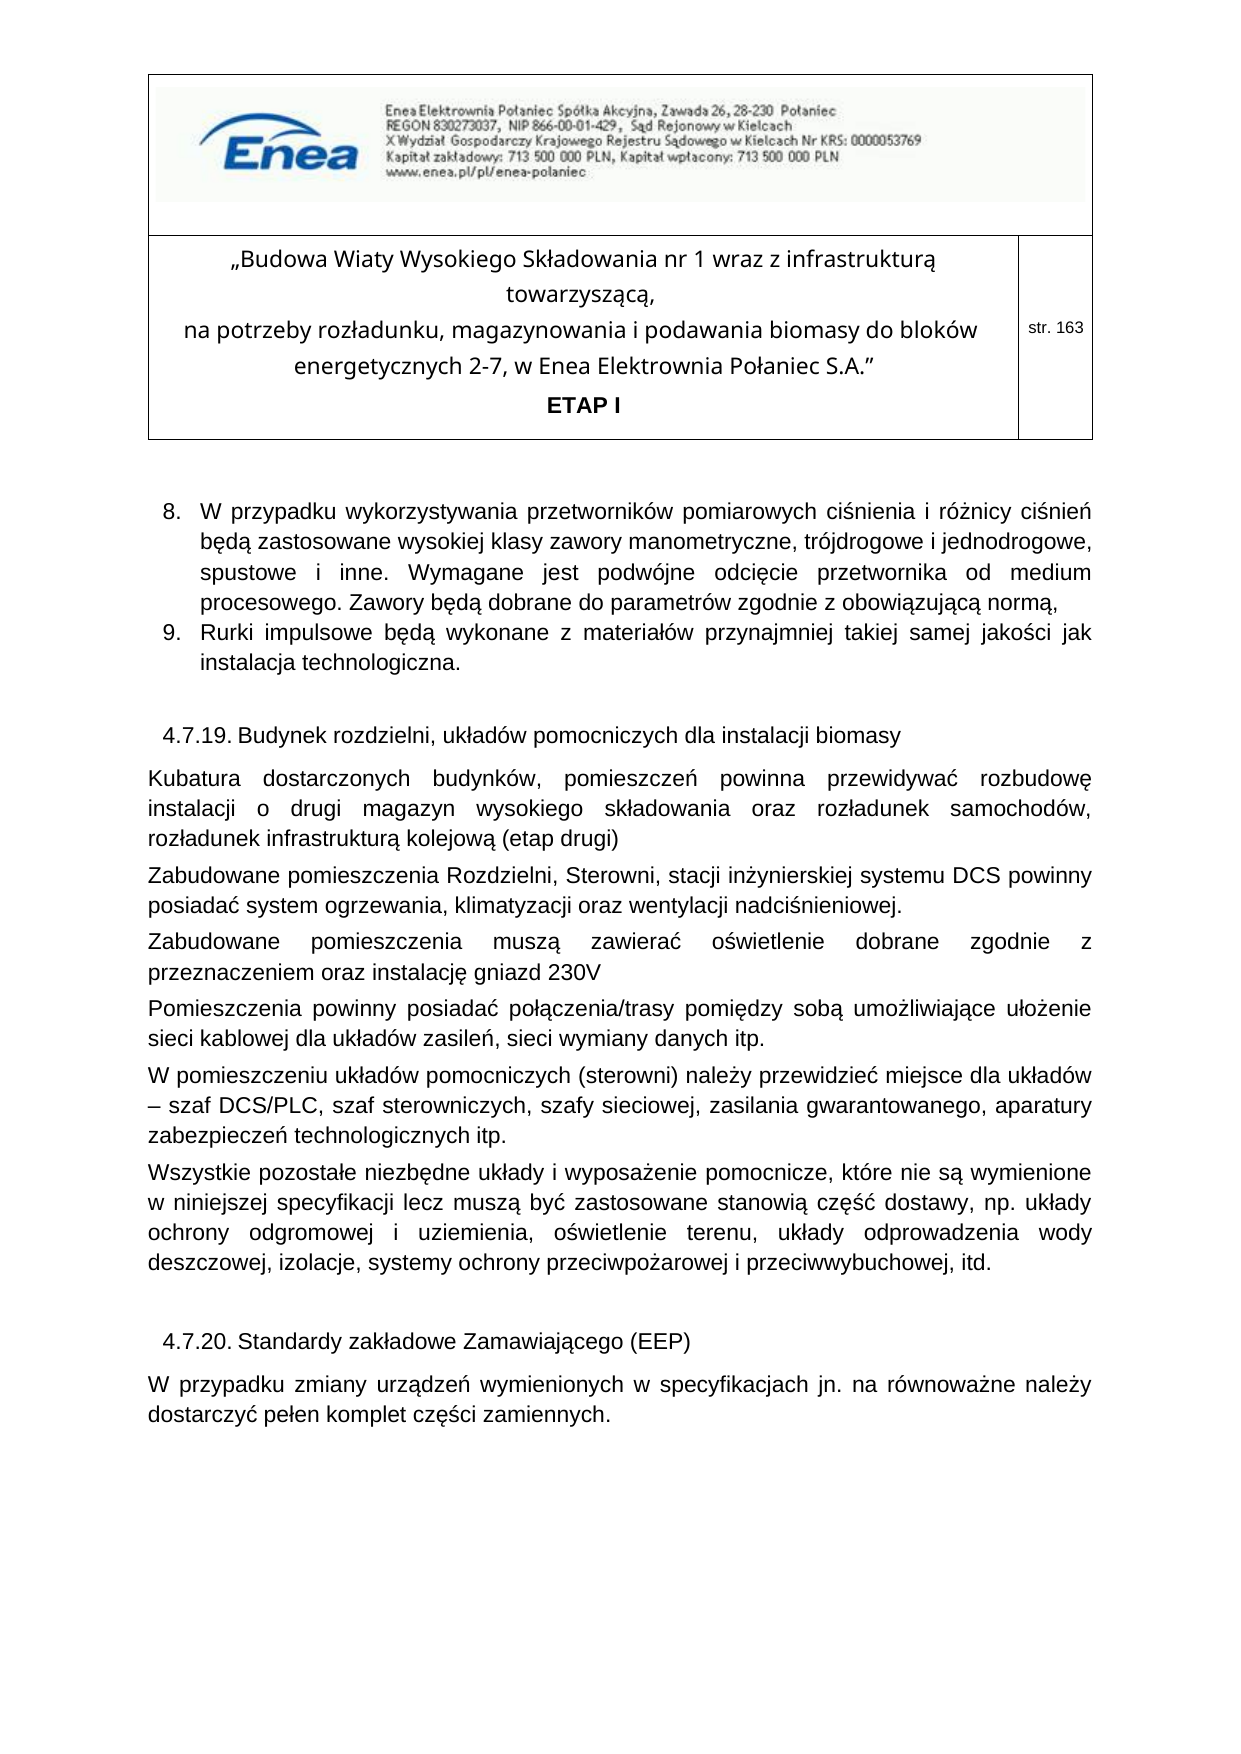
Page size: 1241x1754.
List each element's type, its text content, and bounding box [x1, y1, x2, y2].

picture [155, 87, 1086, 202]
text Kubatura dostarczonych budynków, pomieszczeń powinna przewidywać rozbudowę instalacji o drugi magazyn wysokiego składowania oraz rozładunek samochodów, rozładunek infrastrukturą kolejową (etap drugi) [148, 765, 1092, 852]
text Wszystkie pozostałe niezbędne układy i wyposażenie pomocnicze, które nie są wymienione w niniejszej specyfikacji lecz muszą być zastosowane stanowią część dostawy, np. układy ochrony odgromowej i uziemienia, oświetlenie terenu, układy odprowadzenia wody deszczowej, izolacje, systemy ochrony przeciwpożarowej i przeciwwybuchowej, itd. [148, 1158, 1092, 1276]
list Rurki impulsowe będą wykonane z materiałów przynajmniej takiej samej jakości jak instalacja technologiczna. [162, 619, 1092, 676]
subtitle Budynek rozdzielni, układów pomocniczych dla instalacji biomasy [162, 722, 1092, 748]
text W pomieszczeniu układów pomocniczych (sterowni) należy przewidzieć miejsce dla układów – szaf DCS/PLC, szaf sterowniczych, szafy sieciowej, zasilania gwarantowanego, aparatury zabezpieczeń technologicznych itp. [148, 1062, 1092, 1148]
text Zabudowane pomieszczenia muszą zawierać oświetlenie dobrane zgodnie z przeznaczeniem oraz instalację gniazd 230V [148, 928, 1092, 985]
text W przypadku zmiany urządzeń wymienionych w specyfikacjach jn. na równoważne należy dostarczyć pełen komplet części zamiennych. [148, 1371, 1092, 1428]
text Pomieszczenia powinny posiadać połączenia/trasy pomiędzy sobą umożliwiające ułożenie sieci kablowej dla układów zasileń, sieci wymiany danych itp. [148, 995, 1092, 1052]
text Zabudowane pomieszczenia Rozdzielni, Sterowni, stacji inżynierskiej systemu DCS powinny posiadać system ogrzewania, klimatyzacji oraz wentylacji nadciśnieniowej. [148, 862, 1092, 918]
subtitle Standardy zakładowe Zamawiającego (EEP) [162, 1328, 1092, 1355]
list W przypadku wykorzystywania przetworników pomiarowych ciśnienia i różnicy ciśnień będą zastosowane wysokiej klasy zawory manometryczne, trójdrogowe i jednodrogowe, spustowe i inne. Wymagane jest podwójne odcięcie przetwornika od medium procesowego. Zawory będą dobrane do parametrów zgodnie z obowiązującą normą, [162, 498, 1092, 615]
